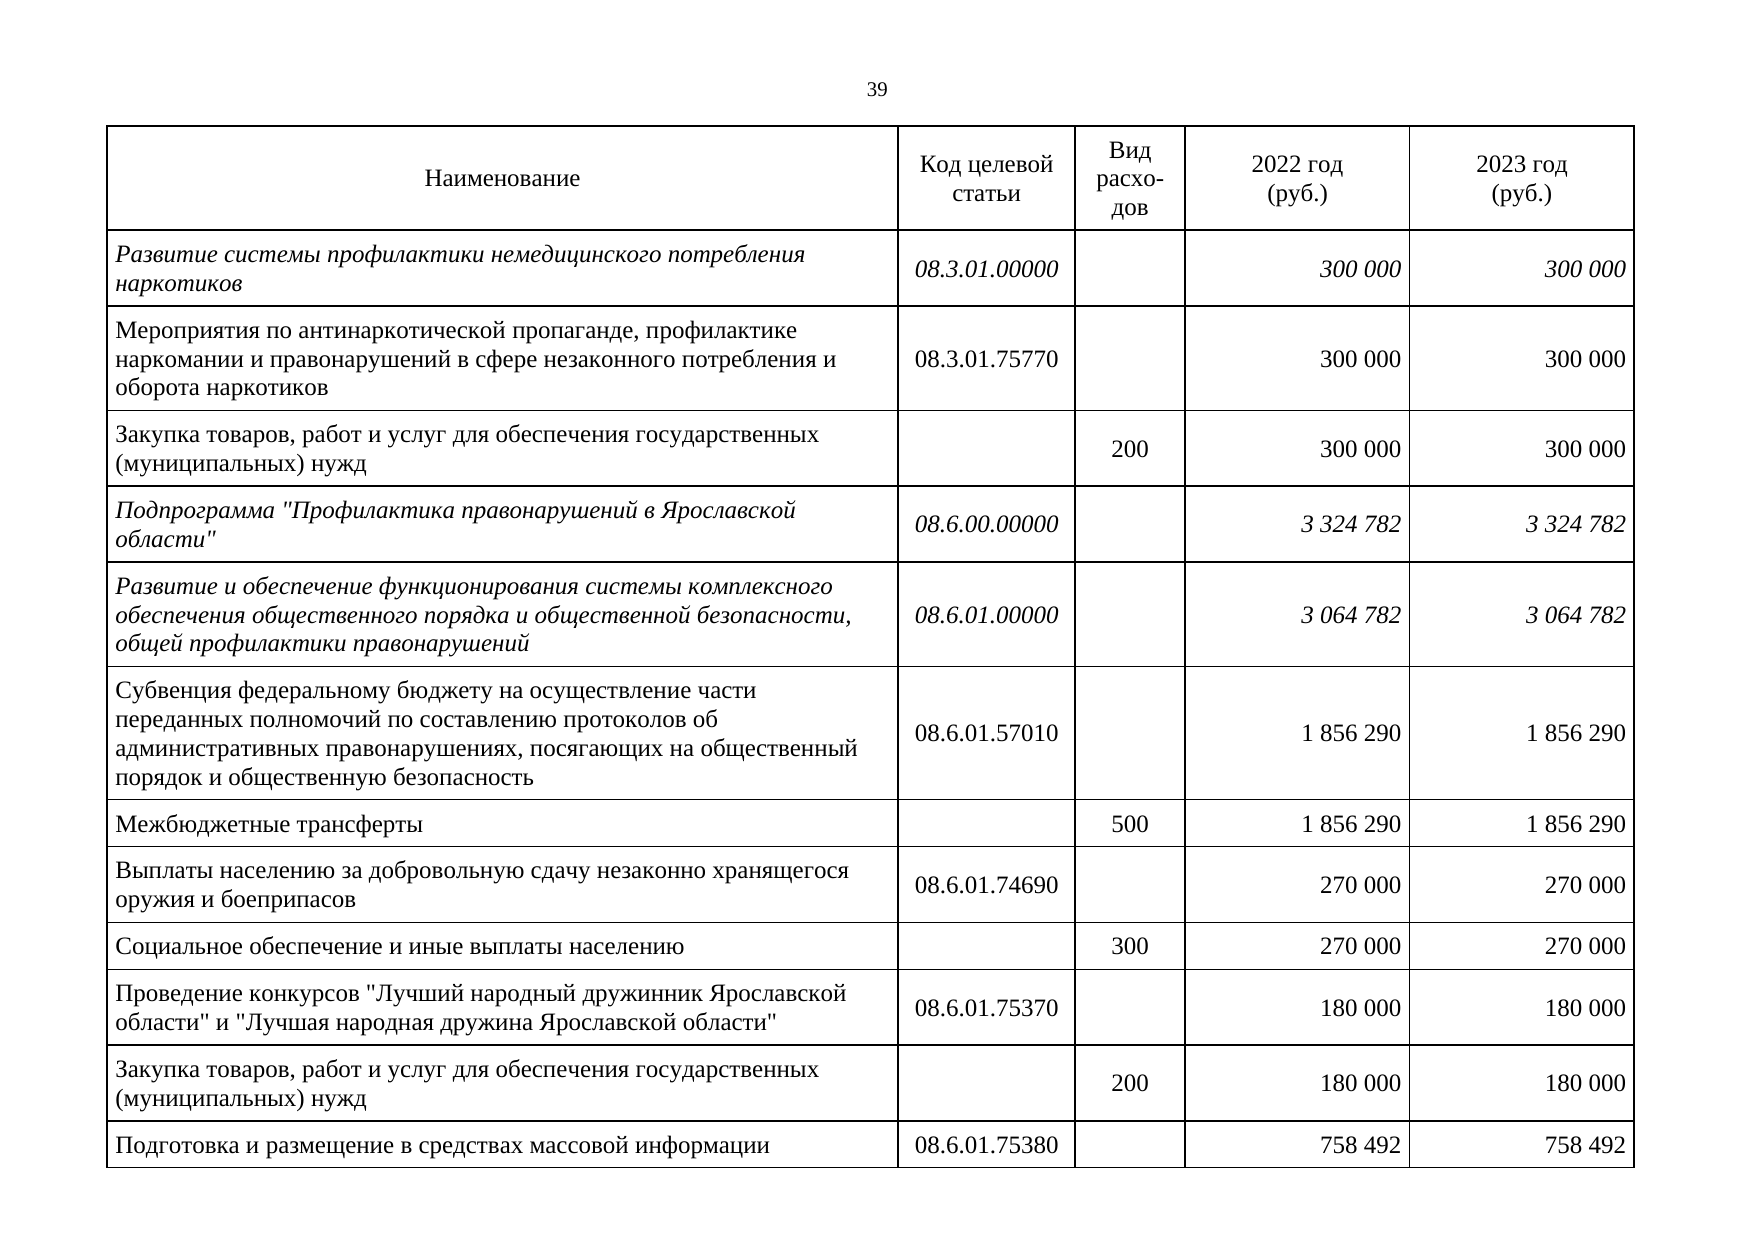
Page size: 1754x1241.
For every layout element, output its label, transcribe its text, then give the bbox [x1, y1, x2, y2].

table_cell 300 000 [1186, 411, 1409, 485]
table_cell Закупка товаров, работ и услуг для обеспечения государственных (муниципальных) нужд [108, 411, 897, 485]
table_cell 200 [1076, 411, 1184, 485]
table_cell 300 000 [1410, 307, 1633, 409]
table_cell 180 000 [1186, 970, 1409, 1044]
table_cell Подпрограмма "Профилактика правонарушений в Ярославской области" [108, 487, 897, 561]
table_cell 270 000 [1186, 923, 1409, 968]
table_cell 3 324 782 [1410, 487, 1633, 561]
table_cell 758 492 [1410, 1122, 1633, 1167]
table_cell Развитие и обеспечение функционирования системы комплексного обеспечения общественного порядка и общественной безопасности, общей профилактики правонарушений [108, 563, 897, 666]
table_cell 180 000 [1410, 1046, 1633, 1120]
table_cell [1076, 1122, 1184, 1167]
table_header 2022 год (руб.) [1186, 127, 1409, 229]
table_cell 270 000 [1186, 847, 1409, 921]
table_cell Выплаты населению за добровольную сдачу незаконно хранящегося оружия и боеприпасов [108, 847, 897, 921]
table_cell [1076, 307, 1184, 409]
table_cell 08.3.01.75770 [899, 307, 1074, 409]
table_cell 300 000 [1410, 231, 1633, 305]
table_cell 1 856 290 [1186, 667, 1409, 799]
table_cell Мероприятия по антинаркотической пропаганде, профилактике наркомании и правонарушений в сфере незаконного потребления и оборота наркотиков [108, 307, 897, 409]
table_header Наименование [108, 127, 897, 229]
table_cell 08.6.01.75370 [899, 970, 1074, 1044]
table_header Вид расхо-дов [1076, 127, 1184, 229]
table_cell Социальное обеспечение и иные выплаты населению [108, 923, 897, 968]
table_cell Развитие системы профилактики немедицинского потребления наркотиков [108, 231, 897, 305]
table_cell 200 [1076, 1046, 1184, 1120]
table_header 2023 год (руб.) [1410, 127, 1633, 229]
table_cell 500 [1076, 800, 1184, 846]
table_cell Субвенция федеральному бюджету на осуществление части переданных полномочий по составлению протоколов об административных правонарушениях, посягающих на общественный порядок и общественную безопасность [108, 667, 897, 799]
table_cell 1 856 290 [1186, 800, 1409, 846]
table_cell [899, 923, 1074, 968]
table_cell 300 000 [1410, 411, 1633, 485]
table_cell 1 856 290 [1410, 800, 1633, 846]
table_cell 08.3.01.00000 [899, 231, 1074, 305]
table_cell Межбюджетные трансферты [108, 800, 897, 846]
table_cell [1076, 667, 1184, 799]
table_cell 08.6.01.57010 [899, 667, 1074, 799]
table_cell 08.6.01.00000 [899, 563, 1074, 666]
table_cell Проведение конкурсов "Лучший народный дружинник Ярославской области" и "Лучшая народная дружина Ярославской области" [108, 970, 897, 1044]
table_header Код целевой статьи [899, 127, 1074, 229]
table_cell Закупка товаров, работ и услуг для обеспечения государственных (муниципальных) нужд [108, 1046, 897, 1120]
table_cell [1076, 970, 1184, 1044]
table_cell 180 000 [1410, 970, 1633, 1044]
table_cell 08.6.00.00000 [899, 487, 1074, 561]
table_cell 270 000 [1410, 923, 1633, 968]
table_cell 3 064 782 [1410, 563, 1633, 666]
table_cell [1076, 231, 1184, 305]
table_cell 300 000 [1186, 231, 1409, 305]
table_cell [108, 1122, 897, 1167]
table_cell [1076, 847, 1184, 921]
table_cell 758 492 [1186, 1122, 1409, 1167]
table_cell 180 000 [1186, 1046, 1409, 1120]
table_cell [899, 411, 1074, 485]
table_cell 08.6.01.74690 [899, 847, 1074, 921]
table_cell 270 000 [1410, 847, 1633, 921]
table_cell 3 324 782 [1186, 487, 1409, 561]
table_cell [899, 800, 1074, 846]
table_cell [899, 1046, 1074, 1120]
table_cell 1 856 290 [1410, 667, 1633, 799]
table_cell [1076, 563, 1184, 666]
table_cell 3 064 782 [1186, 563, 1409, 666]
table_cell 08.6.01.75380 [899, 1122, 1074, 1167]
table_cell [1076, 487, 1184, 561]
table_cell 300 [1076, 923, 1184, 968]
table_cell 300 000 [1186, 307, 1409, 409]
